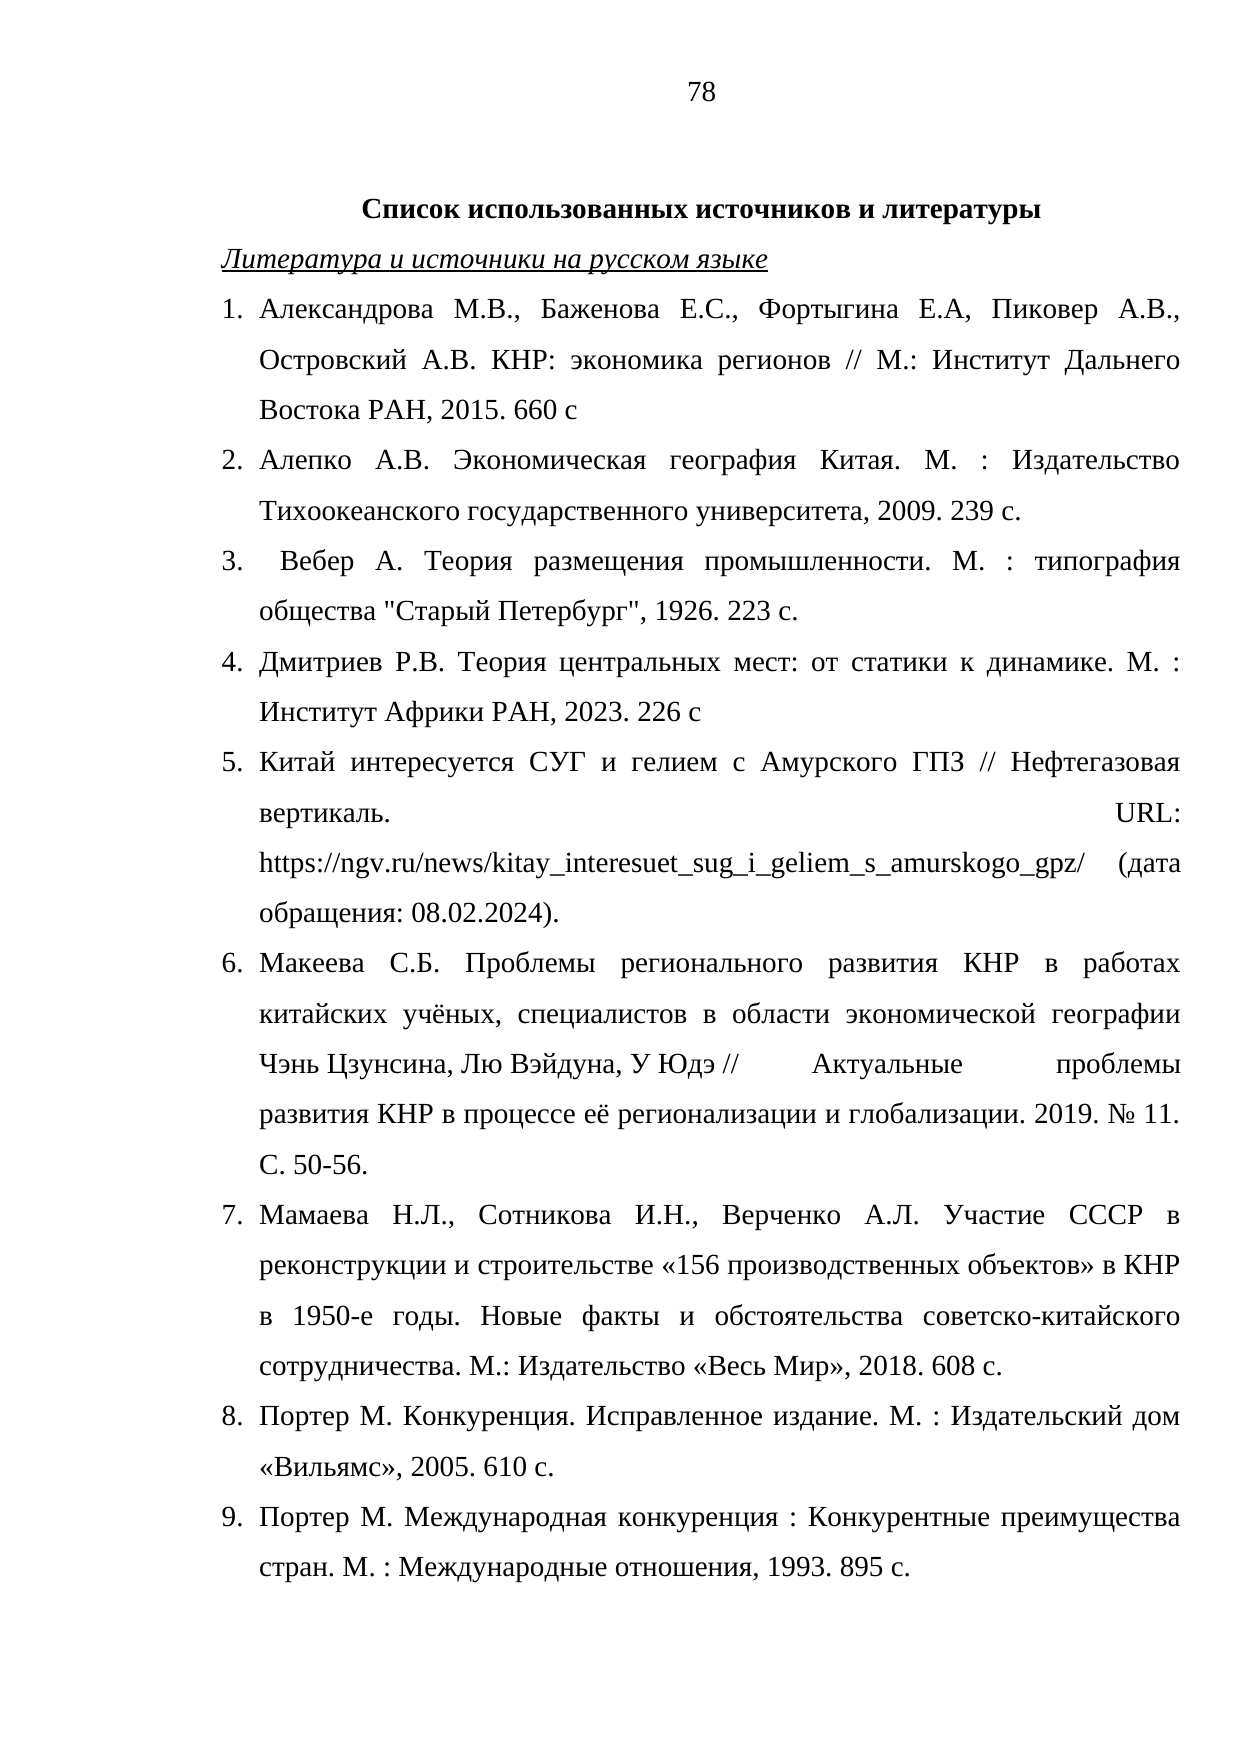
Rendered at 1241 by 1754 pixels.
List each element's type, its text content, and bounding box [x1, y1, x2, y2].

subtitle Список использованных источников и литературы [148, 191, 1181, 224]
list Дмитриев Р.В. Теория центральных мест: от статики к динамике. М. : Институт Африки РАН, 2023. 226 с [221, 644, 1181, 728]
list Портер М. Конкуренция. Исправленное издание. М. : Издательский дом «Вильямс», 2005. 610 с. [221, 1398, 1181, 1482]
text Литература и источники на русском языке [148, 241, 1181, 275]
list Портер М. Международная конкуренция : Конкурентные преимущества стран. М. : Международные отношения, 1993. 895 с. [221, 1499, 1181, 1583]
list Вебер А. Теория размещения промышленности. М. : типография общества "Старый Петербург", 1926. 223 с. [221, 543, 1181, 627]
list Мамаева Н.Л., Сотникова И.Н., Верченко А.Л. Участие СССР в реконструкции и строительстве «156 производственных объектов» в КНР в 1950-е годы. Новые факты и обстоятельства советско-китайского сотрудничества. М.: Издательство «Весь Мир», 2018. 608 с. [221, 1197, 1181, 1382]
list Александрова М.В., Баженова Е.С., Фортыгина Е.А, Пиковер А.В., Островский А.В. КНР: экономика регионов // М.: Институт Дальнего Востока РАН, 2015. 660 с [221, 292, 1181, 426]
list Макеева С.Б. Проблемы регионального развития КНР в работах китайских учёных, специалистов в области экономической географии Чэнь Цзунсина, Лю Вэйдуна, У Юдэ // Актуальные проблемы развития КНР в процессе её регионализации и глобализации. 2019. № 11. С. 50-56. [221, 946, 1181, 1180]
list Китай интересуется СУГ и гелием с Амурского ГПЗ // Нефтегазовая вертикаль. URL: https://ngv.ru/news/kitay_interesuet_sug_i_geliem_s_amurskogo_gpz/ (дата обращения: 08.02.2024). [221, 744, 1181, 929]
list Алепко А.В. Экономическая география Китая. М. : Издательство Тихоокеанского государственного университета, 2009. 239 с. [221, 442, 1181, 526]
